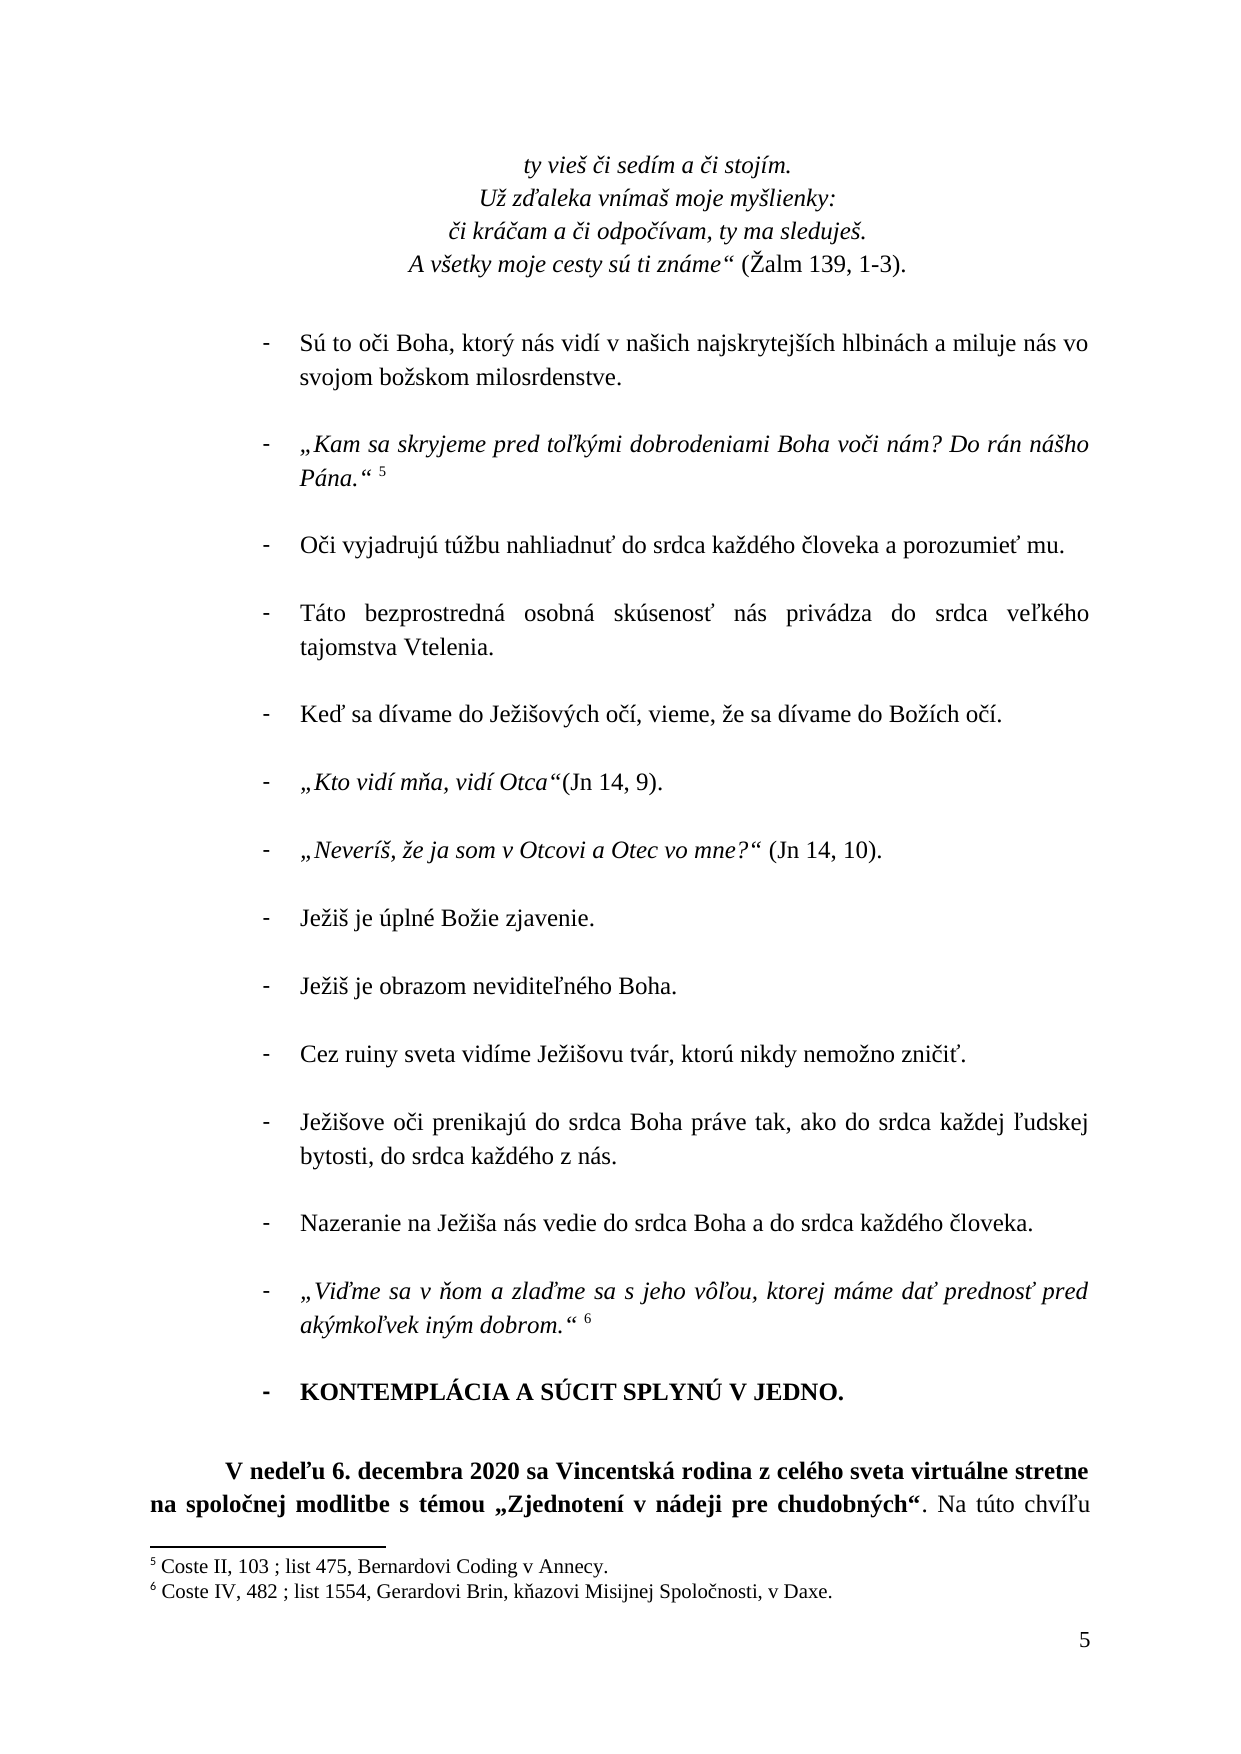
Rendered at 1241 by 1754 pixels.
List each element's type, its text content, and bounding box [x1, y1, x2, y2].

text Už zďaleka vnímaš moje myšlienky: [150, 183, 1090, 212]
list „Kto vidí mňa, vidí Otca“(Jn 14, 9). [262, 766, 1090, 797]
text ty vieš či sedím a či stojím. [150, 150, 1090, 179]
list Nazeranie na Ježiša nás vedie do srdca Boha a do srdca každého človeka. [262, 1207, 1090, 1238]
list Táto bezprostredná osobná skúsenosť nás privádza do srdca veľkého tajomstva Vtelenia. [262, 597, 1090, 661]
list „Viďme sa v ňom a zlaďme sa s jeho vôľou, ktorej máme dať prednosť pred akýmkoľvek iným dobrom.“ [262, 1275, 1090, 1339]
text či kráčam a či odpočívam, ty ma sleduješ. [150, 216, 1090, 245]
list Sú to oči Boha, ktorý nás vidí v našich najskrytejších hlbinách a miluje nás vo svojom božskom milosrdenstve. [262, 328, 1090, 391]
list Keď sa dívame do Ježišových očí, vieme, že sa dívame do Božích očí. [262, 698, 1090, 729]
list Ježiš je obrazom neviditeľného Boha. [262, 970, 1090, 1001]
list Ježiš je úplné Božie zjavenie. [262, 902, 1090, 933]
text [150, 1456, 1090, 1518]
list Oči vyjadrujú túžbu nahliadnuť do srdca každého človeka a porozumieť mu. [262, 529, 1090, 560]
text A všetky moje cesty sú ti známe“ (Žalm 139, 1-3). [150, 249, 1090, 278]
list „Neveríš, že ja som v Otcovi a Otec vo mne?“ (Jn 14, 10). [262, 834, 1090, 865]
list KONTEMPLÁCIA A SÚCIT SPLYNÚ V JEDNO. [262, 1376, 1090, 1406]
list Ježišove oči prenikajú do srdca Boha práve tak, ako do srdca každej ľudskej bytosti, do srdca každého z nás. [262, 1106, 1090, 1170]
list Cez ruiny sveta vidíme Ježišovu tvár, ktorú nikdy nemožno zničiť. [262, 1038, 1090, 1069]
list „Kam sa skryjeme pred toľkými dobrodeniami Boha voči nám? Do rán nášho Pána.“ [262, 428, 1090, 492]
